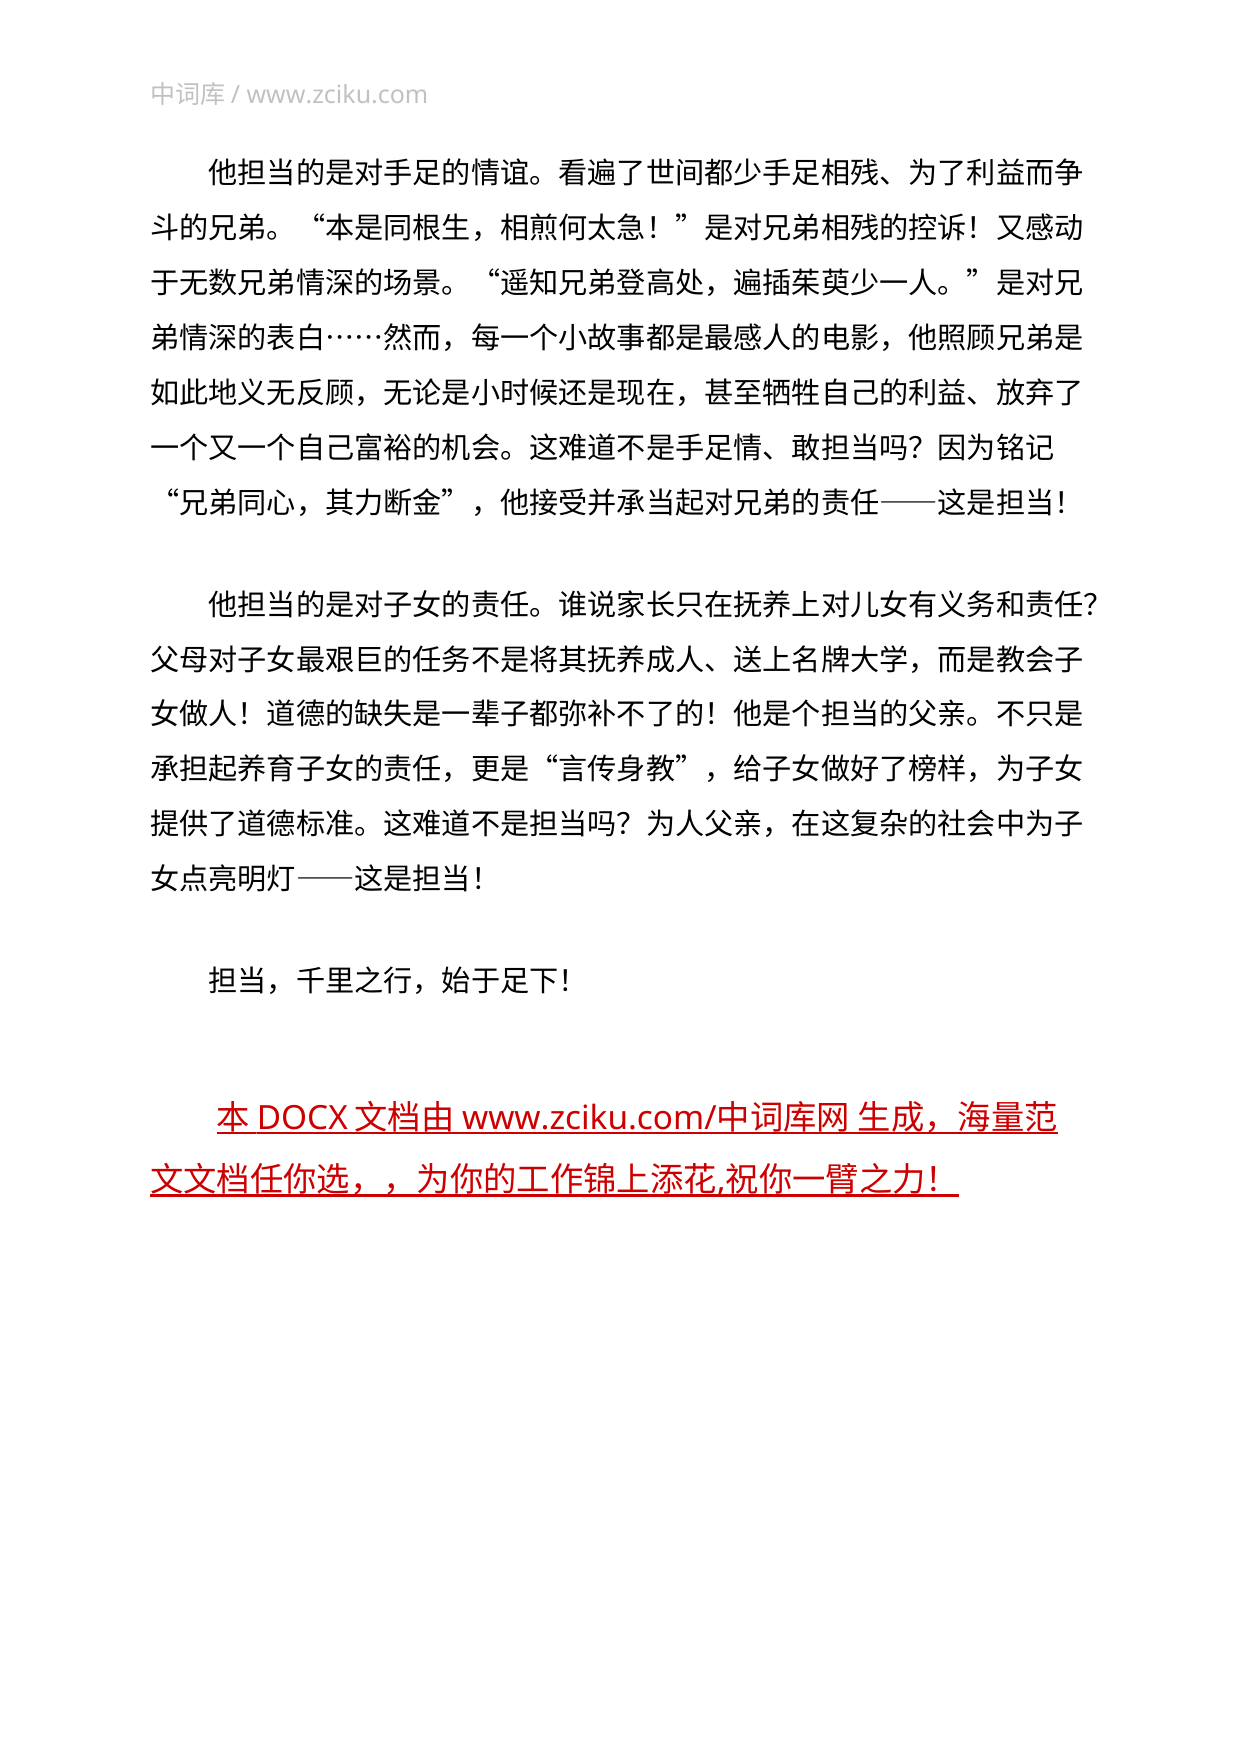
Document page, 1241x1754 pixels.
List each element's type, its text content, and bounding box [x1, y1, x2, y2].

text 他担当的是对子女的责任。谁说家长只在抚养上对儿女有义务和责任？父母对子女最艰巨的任务不是将其抚养成人、送上名牌大学，而是教会子女做人！道德的缺失是一辈子都弥补不了的！他是个担当的父亲。不只是承担起养育子女的责任，更是“言传身教”，给子女做好了榜样，为子女提供了道德标准。这难道不是担当吗？为人父亲，在这复杂的社会中为子女点亮明灯——这是担当！ [150, 581, 1090, 898]
text 担当，千里之行，始于足下！ [150, 957, 1090, 1000]
text 他担当的是对手足的情谊。看遍了世间都少手足相残、为了利益而争斗的兄弟。“本是同根生，相煎何太急！”是对兄弟相残的控诉！又感动于无数兄弟情深的场景。“遥知兄弟登高处，遍插茱萸少一人。”是对兄弟情深的表白……然而，每一个小故事都是最感人的电影，他照顾兄弟是如此地义无反顾，无论是小时候还是现在，甚至牺牲自己的利益、放弃了一个又一个自己富裕的机会。这难道不是手足情、敢担当吗？因为铭记“兄弟同心，其力断金”，他接受并承当起对兄弟的责任——这是担当！ [150, 150, 1090, 522]
text 本DOCX文档由 www.zciku.com/中词库网 生成，海量范文文档任你选，，为你的工作锦上添花,祝你一臂之力！ [150, 1090, 1090, 1202]
